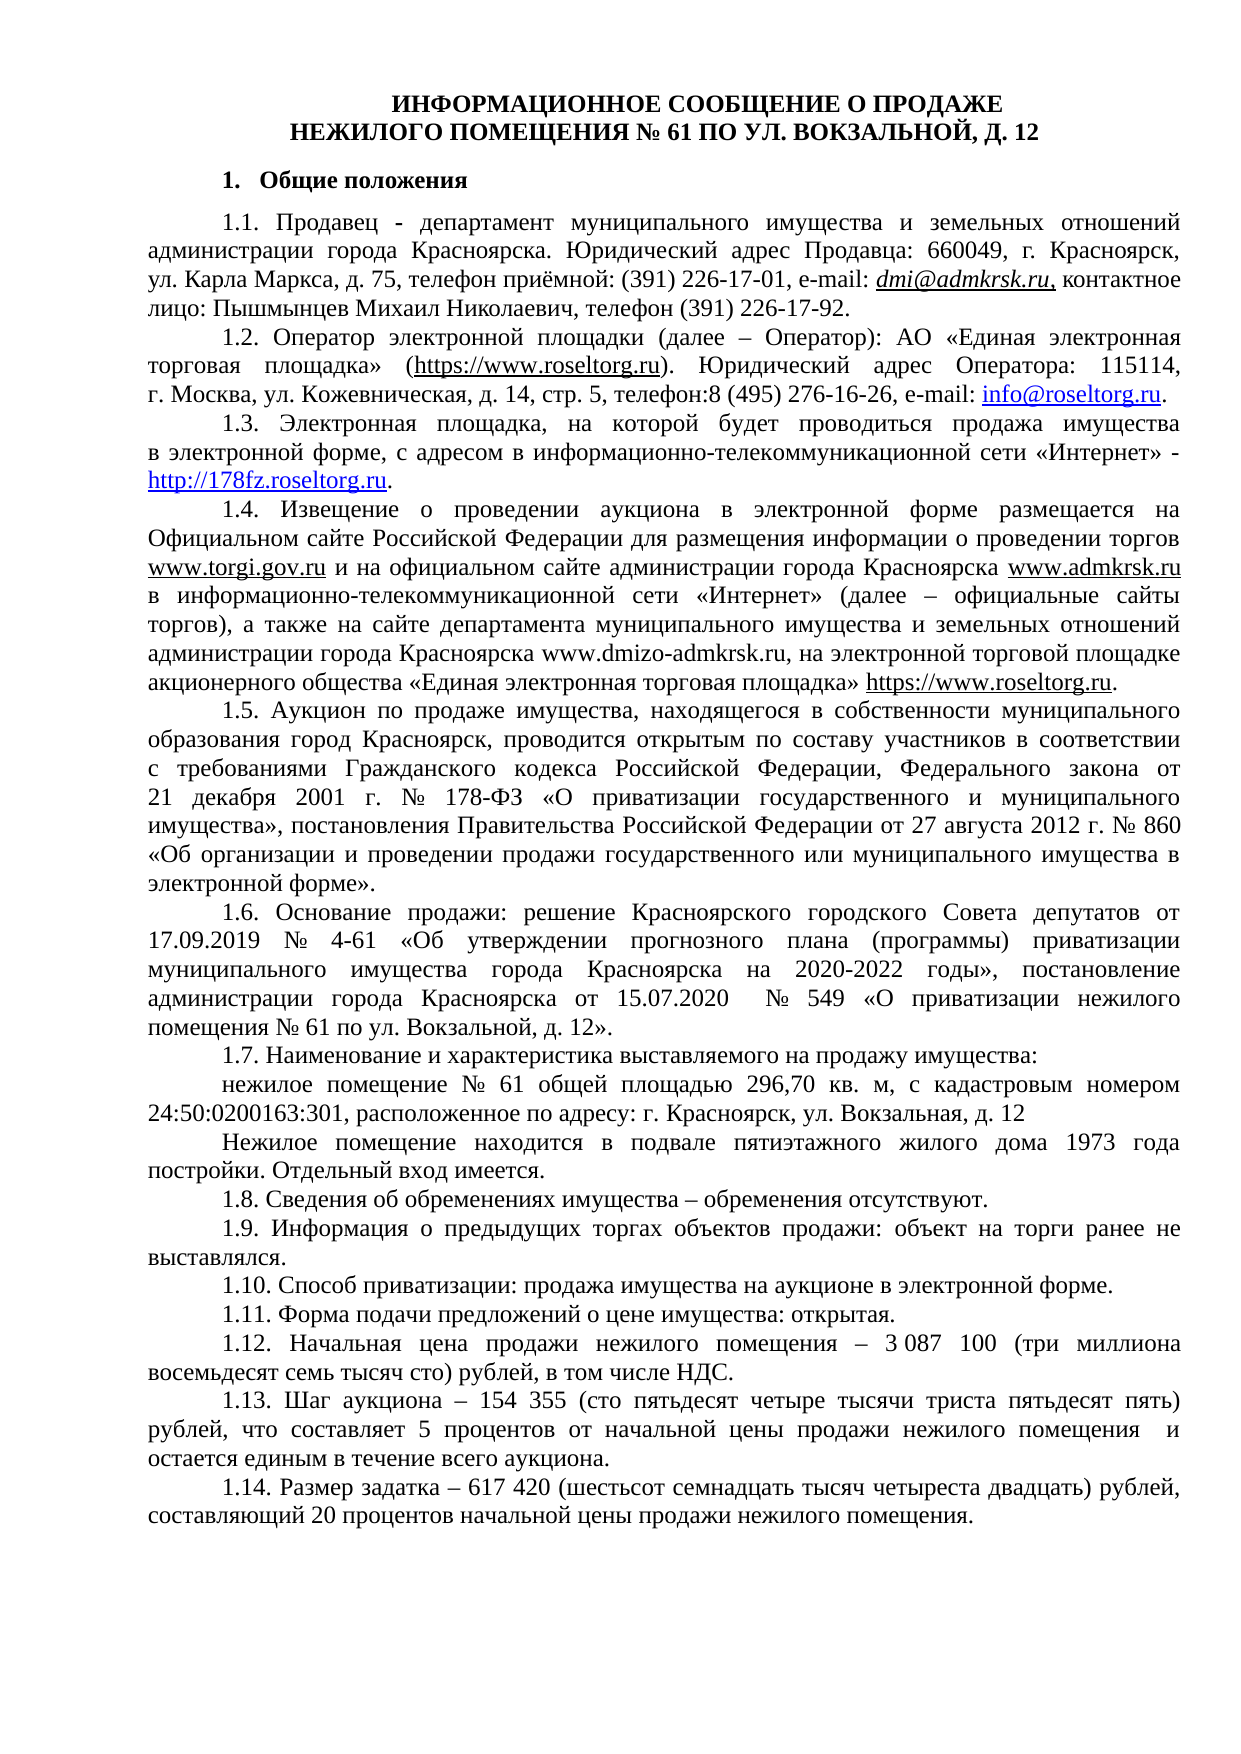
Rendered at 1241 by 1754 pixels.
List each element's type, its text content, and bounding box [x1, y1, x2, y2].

text 1.10. Способ приватизации: продажа имущества на аукционе в электронной форме. [148, 1270, 1181, 1299]
text 1.6. Основание продажи: решение Красноярского городского Совета депутатов от 17.09.2019 № 4-61 «Об утверждении прогнозного плана (программы) приватизации муниципального имущества города Красноярска на 2020-2022 годы», постановление администрации города Красноярска от 15.07.2020 № 549 «О приватизации нежилого помещения № 61 по ул. Вокзальной, д. 12». [148, 897, 1181, 1040]
text 1.11. Форма подачи предложений о цене имущества: открытая. [148, 1299, 1181, 1328]
text 1.1. Продавец - департамент муниципального имущества и земельных отношений администрации города Красноярска. Юридический адрес Продавца: 660049, г. Красноярск, ул. Карла Маркса, д. 75, телефон приёмной: (391) 226-17-01, e-mail: dmi@admkrsk.ru, контактное лицо: Пышмынцев Михаил Николаевич, телефон (391) 226-17-92. [148, 207, 1181, 322]
text 1.13. Шаг аукциона – 154 355 (сто пятьдесят четыре тысячи триста пятьдесят пять) рублей, что составляет 5 процентов от начальной цены продажи нежилого помещения и остается единым в течение всего аукциона. [148, 1385, 1181, 1472]
title ИНФОРМАЦИОННОЕ СООБЩЕНИЕ О ПРОДАЖЕ [148, 89, 1181, 117]
text 1.9. Информация о предыдущих торгах объектов продажи: объект на торги ранее не выставлялся. [148, 1213, 1181, 1270]
text НЕЖИЛОГО ПОМЕЩЕНИЯ № 61 ПО УЛ. ВОКЗАЛЬНОЙ, Д. 12 [148, 117, 1181, 146]
text 1.2. Оператор электронной площадки (далее – Оператор): АО «Единая электронная торговая площадка» (https://www.roseltorg.ru). Юридический адрес Оператора: 115114, г. Москва, ул. Кожевническая, д. 14, стр. 5, телефон:8 (495) 276-16-26, e-mail: info@roseltorg.ru. [148, 322, 1181, 408]
text нежилое помещение № 61 общей площадью 296,70 кв. м, с кадастровым номером 24:50:0200163:301, расположенное по адресу: г. Красноярск, ул. Вокзальная, д. 12 [148, 1069, 1181, 1127]
text 1.3. Электронная площадка, на которой будет проводиться продажа имущества в электронной форме, с адресом в информационно-телекоммуникационной сети «Интернет» - http://178fz.roseltorg.ru. [148, 408, 1181, 494]
text 1.4. Извещение о проведении аукциона в электронной форме размещается на Официальном сайте Российской Федерации для размещения информации о проведении торгов www.torgi.gov.ru и на официальном сайте администрации города Красноярска www.admkrsk.ru в информационно-телекоммуникационной сети «Интернет» (далее – официальные сайты торгов), а также на сайте департамента муниципального имущества и земельных отношений администрации города Красноярска www.dmizo-admkrsk.ru, на электронной торговой площадке акционерного общества «Единая электронная торговая площадка» https://www.roseltorg.ru. [148, 494, 1181, 695]
text 1.7. Наименование и характеристика выставляемого на продажу имущества: [148, 1040, 1181, 1069]
text 1.5. Аукцион по продаже имущества, находящегося в собственности муниципального образования город Красноярск, проводится открытым по составу участников в соответствии с требованиями Гражданского кодекса Российской Федерации, Федерального закона от 21 декабря 2001 г. № 178-ФЗ «О приватизации государственного и муниципального имущества», постановления Правительства Российской Федерации от 27 августа 2012 г. № 860 «Об организации и проведении продажи государственного или муниципального имущества в электронной форме». [148, 695, 1181, 897]
text 1.8. Сведения об обременениях имущества – обременения отсутствуют. [148, 1184, 1181, 1213]
text 1.12. Начальная цена продажи нежилого помещения – 3 087 100 (три миллиона восемьдесят семь тысяч сто) рублей, в том числе НДС. [148, 1328, 1181, 1385]
list Общие положения [222, 165, 1181, 194]
text 1.14. Размер задатка – 617 420 (шестьсот семнадцать тысяч четыреста двадцать) рублей, составляющий 20 процентов начальной цены продажи нежилого помещения. [148, 1472, 1181, 1529]
text Нежилое помещение находится в подвале пятиэтажного жилого дома 1973 года постройки. Отдельный вход имеется. [148, 1127, 1181, 1184]
